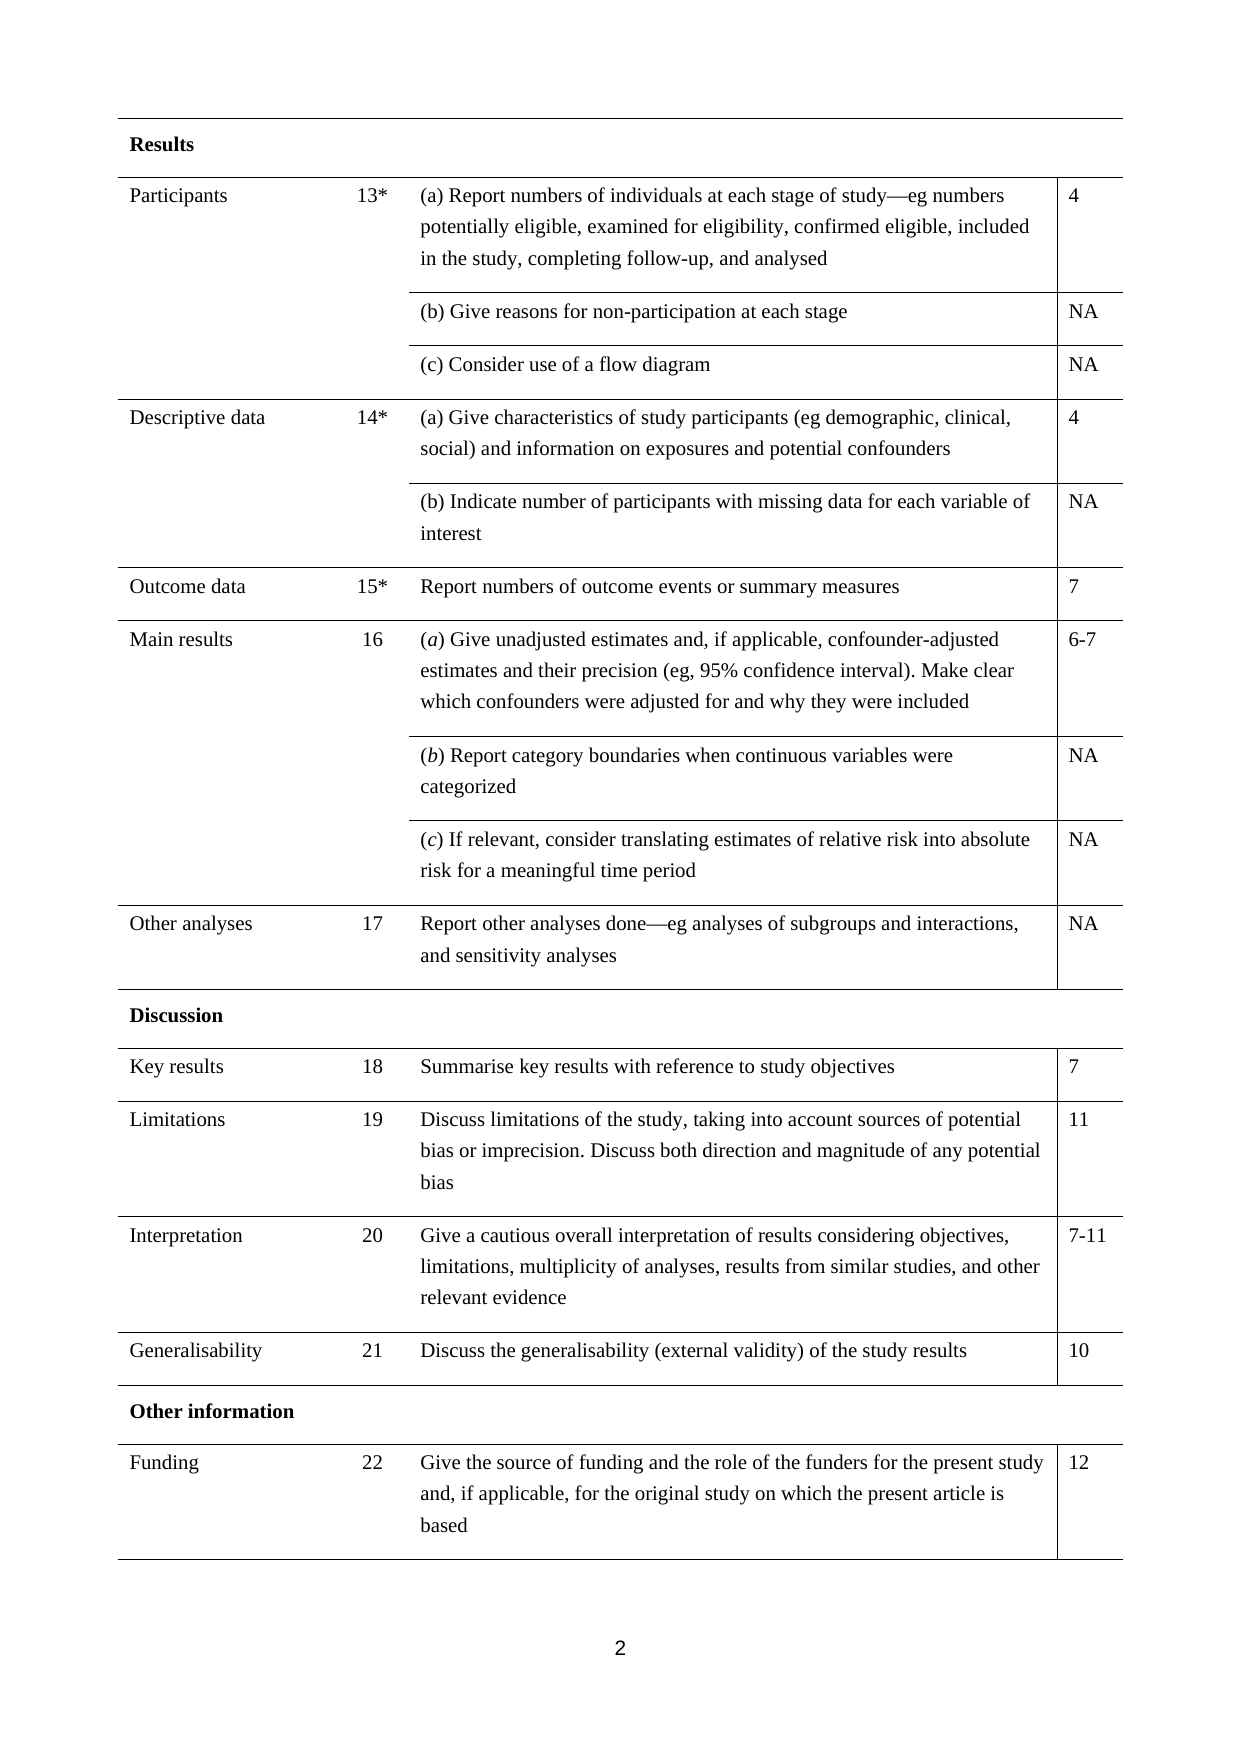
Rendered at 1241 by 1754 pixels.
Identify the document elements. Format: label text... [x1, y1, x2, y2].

table_cell Report numbers of outcome events or summary measures [409, 568, 1057, 620]
table_cell 17 [336, 906, 409, 989]
table_cell 22 [336, 1445, 409, 1559]
table_cell 13* [336, 178, 409, 398]
table_cell NA [1058, 906, 1122, 989]
table_cell (a) Report numbers of individuals at each stage of study—eg numbers potentially eligible, examined for eligibility, confirmed eligible, included in the study, completing follow-up, and analysed [409, 178, 1057, 292]
table_cell Main results [118, 621, 336, 905]
table_cell Results [118, 119, 1122, 177]
table_cell Outcome data [118, 568, 336, 620]
table_cell NA [1058, 737, 1122, 820]
table_cell NA [1058, 346, 1122, 398]
table_cell 6-7 [1058, 621, 1122, 736]
table_cell 15* [336, 568, 409, 620]
table_cell 21 [336, 1333, 409, 1385]
table_cell Descriptive data [118, 400, 336, 567]
table_cell 20 [336, 1217, 409, 1332]
table_cell 11 [1058, 1102, 1122, 1216]
table_cell 4 [1058, 178, 1122, 292]
table_cell 4 [1058, 400, 1122, 483]
table_cell Give a cautious overall interpretation of results considering objectives, limitations, multiplicity of analyses, results from similar studies, and other relevant evidence [409, 1217, 1057, 1332]
table_cell Report other analyses done—eg analyses of subgroups and interactions, and sensitivity analyses [409, 906, 1057, 989]
table_cell Summarise key results with reference to study objectives [409, 1049, 1057, 1101]
table_cell 7 [1058, 1049, 1122, 1101]
table_cell (b) Report category boundaries when continuous variables were categorized [409, 737, 1057, 820]
table_cell Interpretation [118, 1217, 336, 1332]
table_cell 10 [1058, 1333, 1122, 1385]
table_cell NA [1058, 484, 1122, 567]
table_cell Generalisability [118, 1333, 336, 1385]
table_cell Give the source of funding and the role of the funders for the present study and, if applicable, for the original study on which the present article is based [409, 1445, 1057, 1559]
table_cell Funding [118, 1445, 336, 1559]
table_cell Discussion [118, 990, 1122, 1047]
table_cell NA [1058, 821, 1122, 905]
table_cell (b) Indicate number of participants with missing data for each variable of interest [409, 484, 1057, 567]
table_cell (b) Give reasons for non-participation at each stage [409, 293, 1057, 345]
table_cell Other analyses [118, 906, 336, 989]
table_cell 7 [1058, 568, 1122, 620]
table_cell Limitations [118, 1102, 336, 1216]
table_cell 16 [336, 621, 409, 905]
table_cell (c) If relevant, consider translating estimates of relative risk into absolute risk for a meaningful time period [409, 821, 1057, 905]
table_cell (a) Give unadjusted estimates and, if applicable, confounder-adjusted estimates and their precision (eg, 95% confidence interval). Make clear which confounders were adjusted for and why they were included [409, 621, 1057, 736]
table_cell 7-11 [1058, 1217, 1122, 1332]
table_cell 19 [336, 1102, 409, 1216]
table_cell 12 [1058, 1445, 1122, 1559]
table_cell Discuss the generalisability (external validity) of the study results [409, 1333, 1057, 1385]
table_cell (c) Consider use of a flow diagram [409, 346, 1057, 398]
table_cell Other information [118, 1386, 1122, 1443]
table_cell NA [1058, 293, 1122, 345]
table_cell (a) Give characteristics of study participants (eg demographic, clinical, social) and information on exposures and potential confounders [409, 400, 1057, 483]
table_cell 14* [336, 400, 409, 567]
table_cell Discuss limitations of the study, taking into account sources of potential bias or imprecision. Discuss both direction and magnitude of any potential bias [409, 1102, 1057, 1216]
table_cell Key results [118, 1049, 336, 1101]
table_cell Participants [118, 178, 336, 398]
table_cell 18 [336, 1049, 409, 1101]
